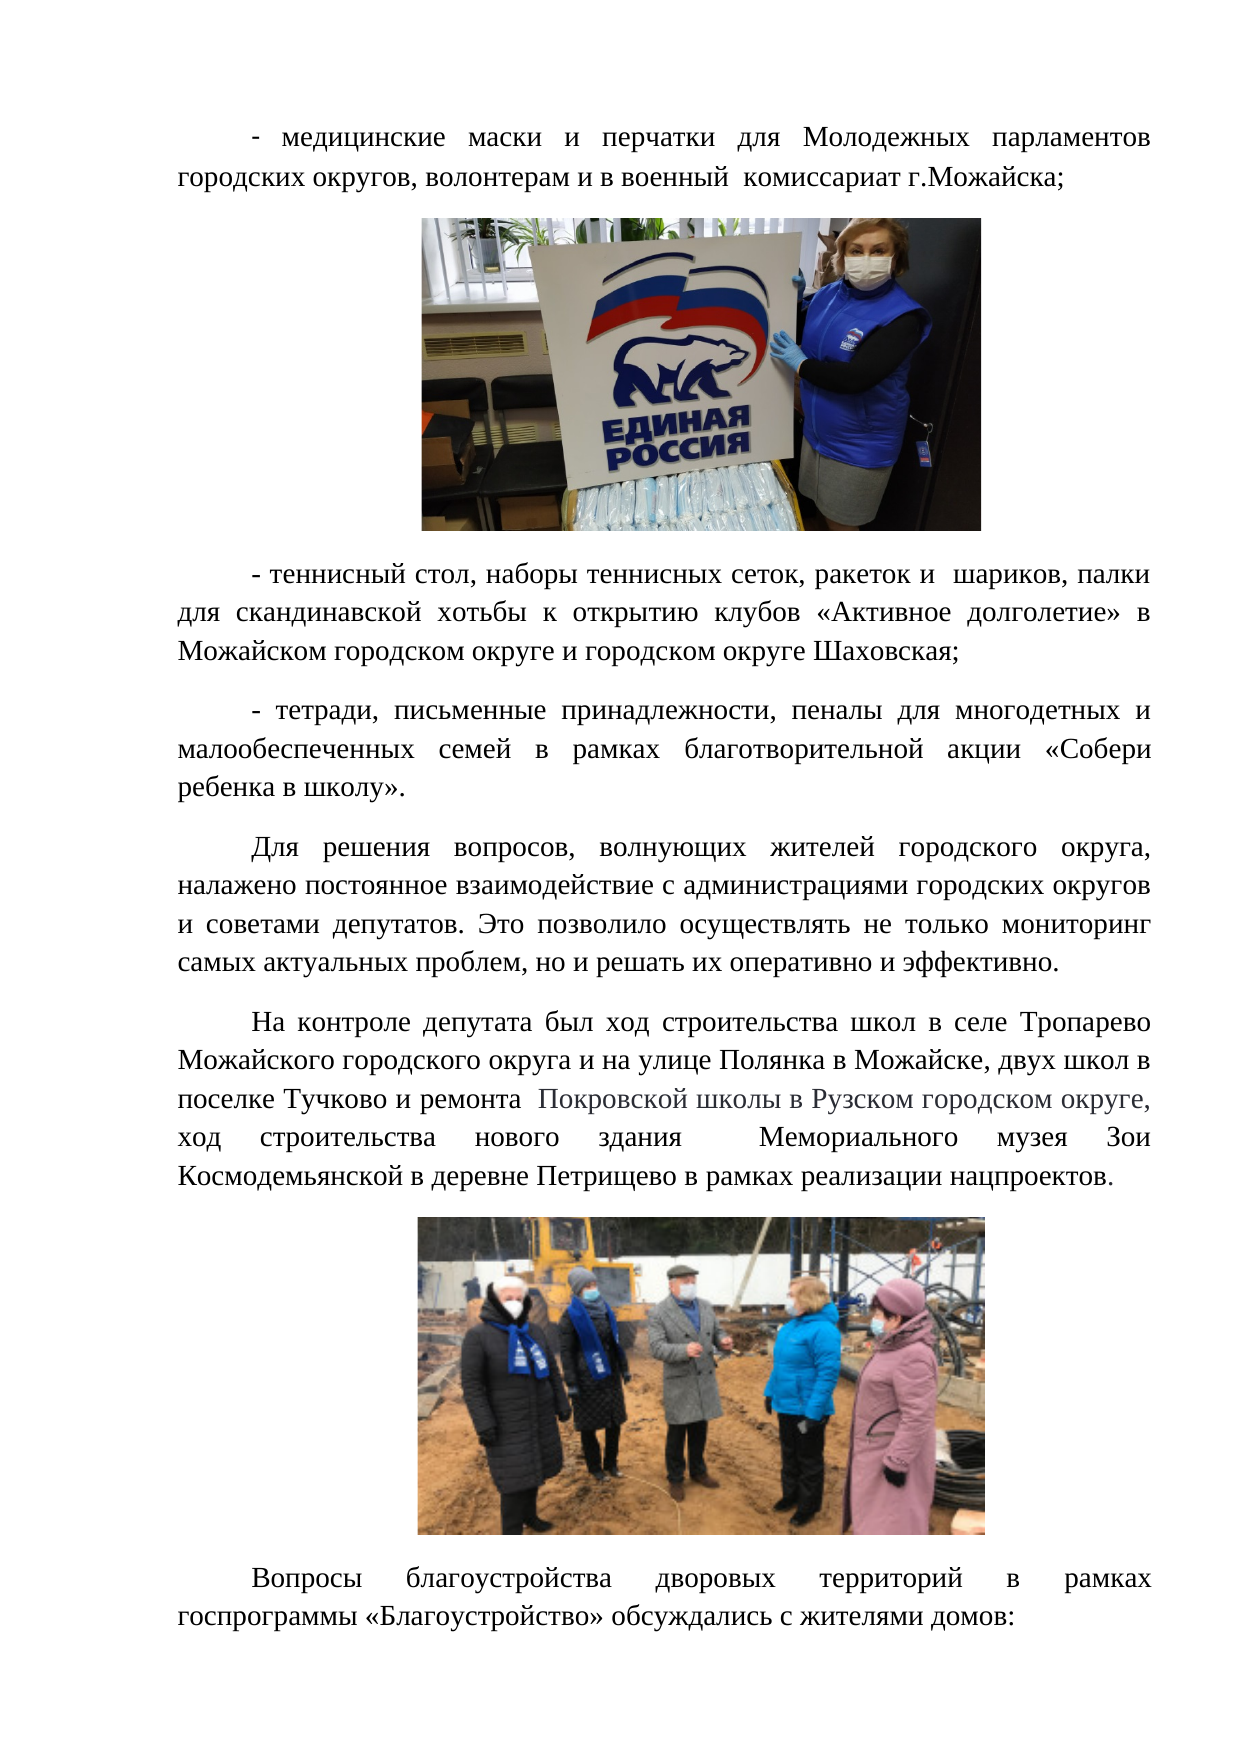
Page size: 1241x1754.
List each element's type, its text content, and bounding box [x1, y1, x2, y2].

text - медицинские маски и перчатки для Молодежных парламентов городских округов, волонтерам и в военный комиссариат г.Можайска; [177, 118, 1152, 192]
text Для решения вопросов, волнующих жителей городского округа, налажено постоянное взаимодействие с администрациями городских округов и советами депутатов. Это позволило осуществлять не только мониторинг самых актуальных проблем, но и решать их оперативно и эффективно. [177, 829, 1152, 978]
text Вопросы благоустройства дворовых территорий в рамках госпрограммы «Благоустройство» обсуждались с жителями домов: [177, 1560, 1152, 1632]
text - тетради, письменные принадлежности, пеналы для многодетных и малообеспеченных семей в рамках благотворительной акции «Собери ребенка в школу». [177, 692, 1152, 803]
text На контроле депутата был ход строительства школ в селе Тропарево Можайского городского округа и на улице Полянка в Можайске, двух школ в поселке Тучково и ремонта Покровской школы в Рузском городском округе, ход строительства нового здания Мемориального музея Зои Космодемьянской в деревне Петрищево в рамках реализации нацпроектов. [177, 1004, 1152, 1192]
picture [417, 1217, 985, 1535]
text - теннисный стол, наборы теннисных сеток, ракеток и шариков, палки для скандинавской хотьбы к открытию клубов «Активное долголетие» в Можайском городском округе и городском округе Шаховская; [177, 556, 1152, 667]
picture [421, 218, 982, 531]
